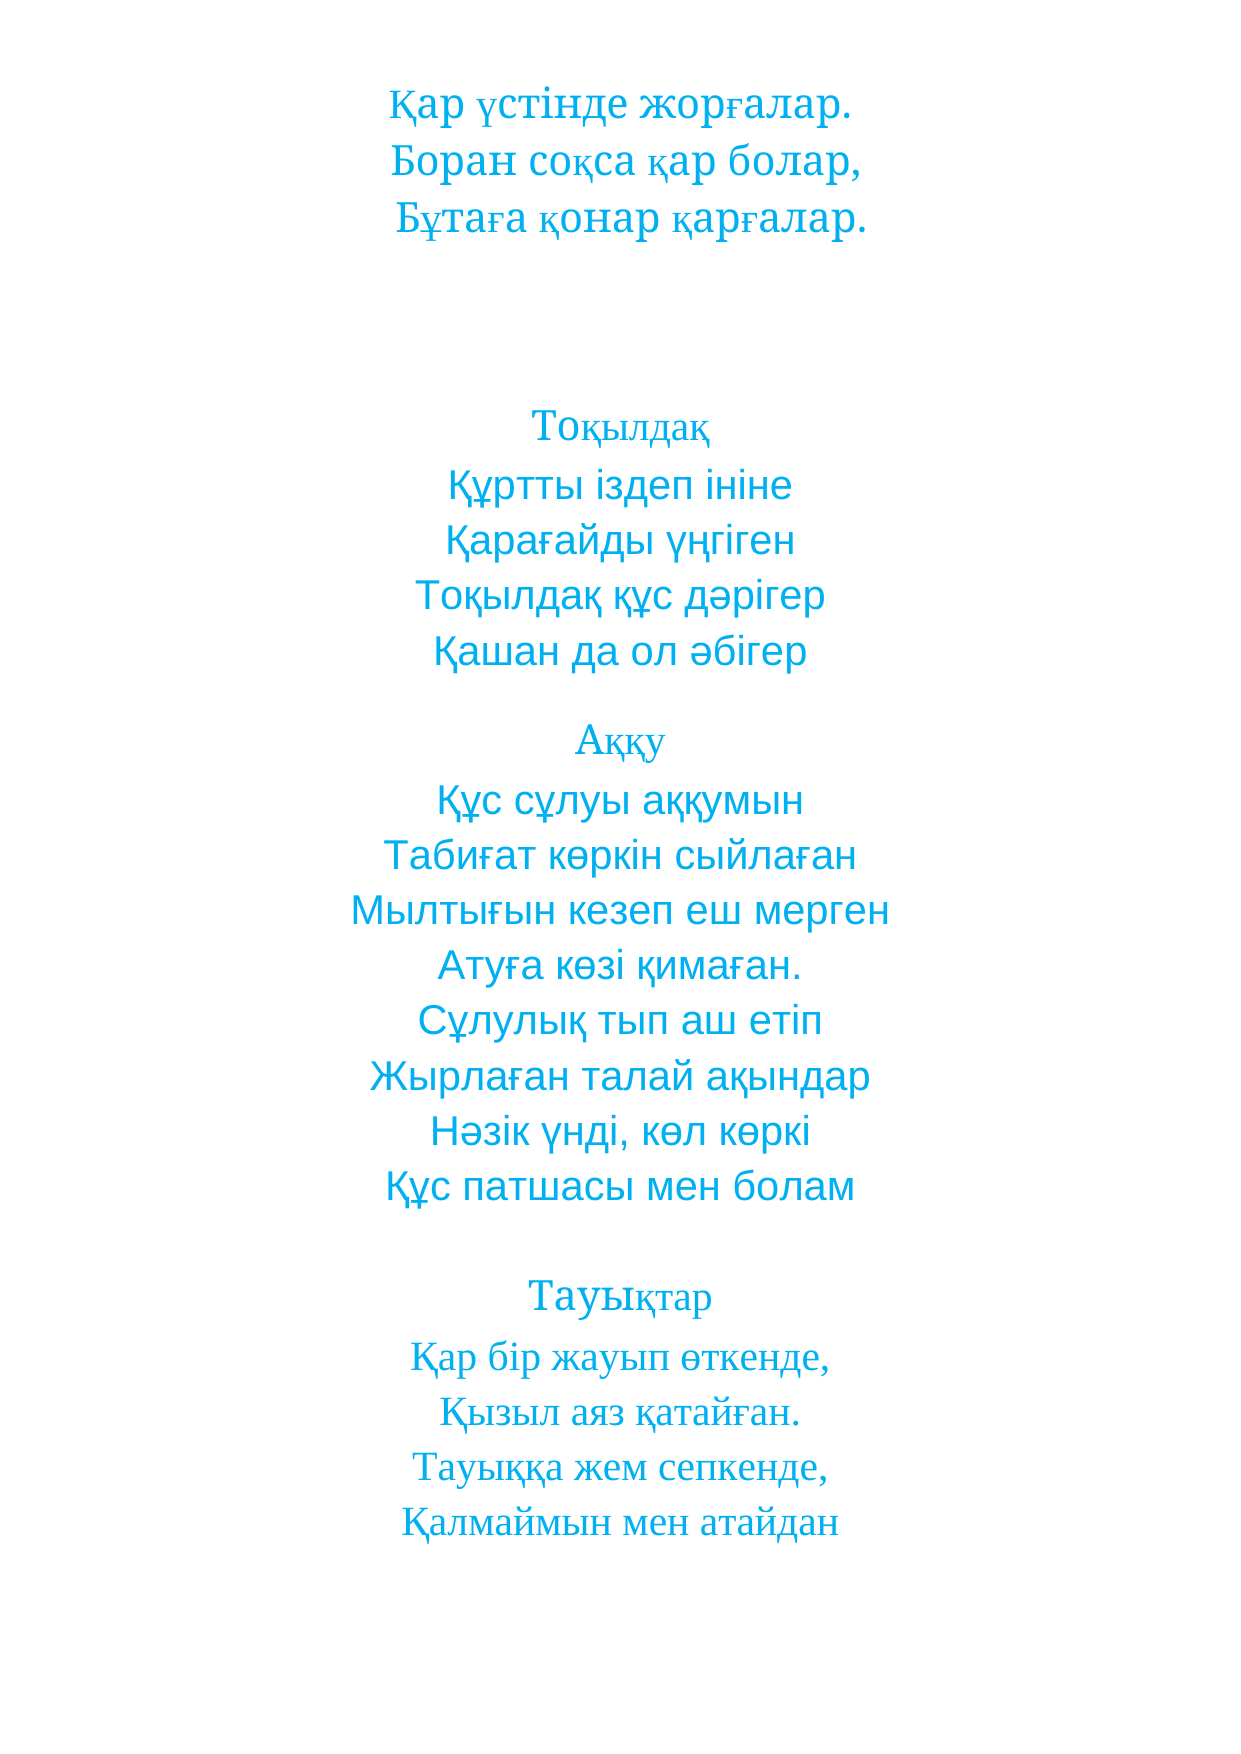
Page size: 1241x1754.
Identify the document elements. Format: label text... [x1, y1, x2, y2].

text Құртты іздеп ініне Қарағайды үңгіген Тоқылдақ құс дәрігер Қашан да ол әбігер [89, 461, 1152, 706]
text Қар үстінде жорғалар. Боран соқса қар болар, Бұтаға қонар қарғалар. [89, 74, 1152, 244]
text Қалмаймын мен атайдан [89, 1497, 1152, 1544]
text Тоқылдақ [89, 395, 1152, 452]
text Тауыққа жем сепкенде, [89, 1442, 1152, 1489]
text Қар бір жауып өткенде, [89, 1331, 1152, 1379]
text Аққу [89, 710, 1152, 767]
text Құс сұлуы аққумын Табиғат көркін сыйлаған Мылтығын кезеп еш мерген Атуға көзі қимаған. Сұлулық тып аш етіп Жырлаған талай ақындар Нәзік үнді, көл көркі Құс патшасы мен болам [89, 775, 1152, 1241]
text Тауықтар [89, 1266, 1152, 1323]
text Қызыл аяз қатайған. [89, 1386, 1152, 1434]
